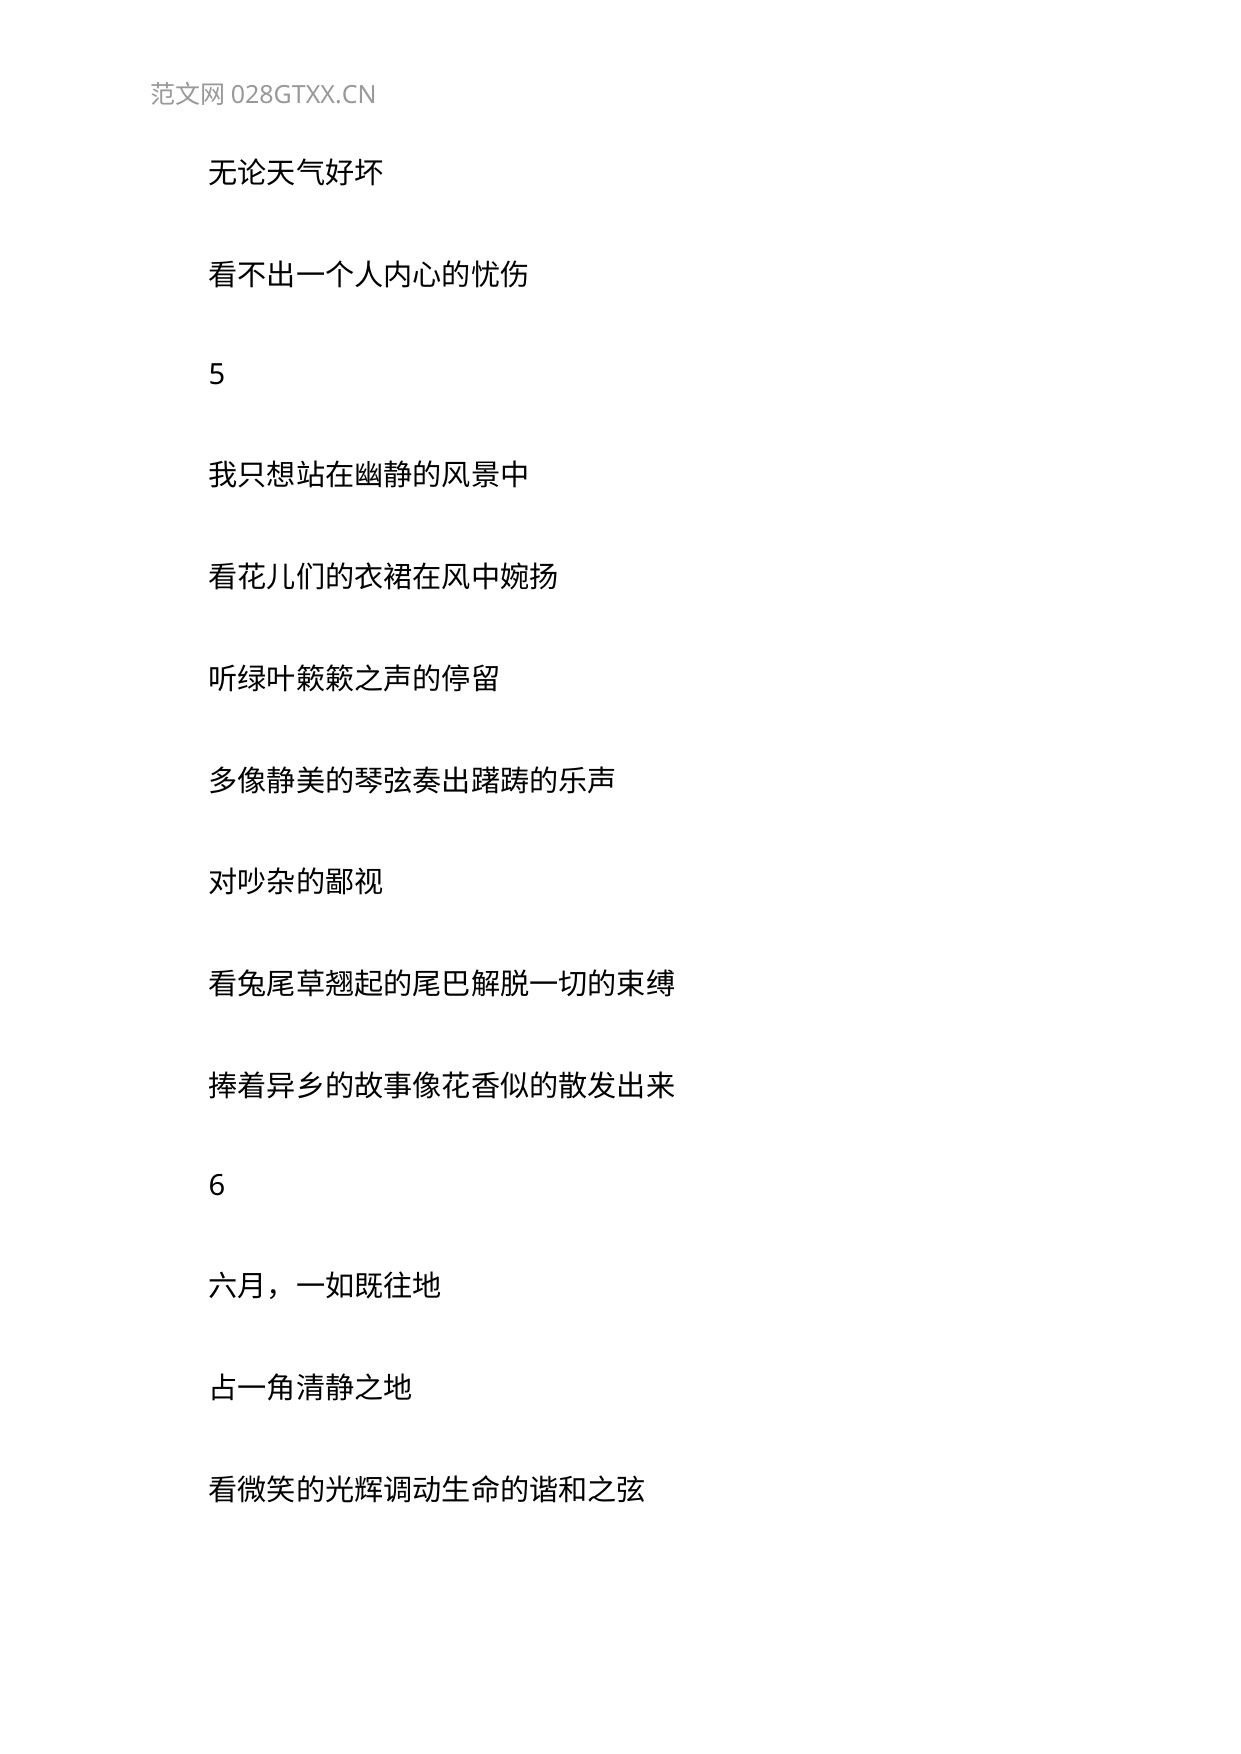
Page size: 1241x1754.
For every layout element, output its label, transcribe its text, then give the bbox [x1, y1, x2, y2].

text 对吵杂的鄙视 [150, 859, 1090, 901]
text 多像静美的琴弦奏出躇踌的乐声 [150, 757, 1090, 799]
text 无论天气好坏 [150, 150, 1090, 192]
text 看花儿们的衣裙在风中婉扬 [150, 554, 1090, 596]
text 5 [150, 353, 1090, 393]
text 看微笑的光辉调动生命的谐和之弦 [150, 1466, 1090, 1509]
text 我只想站在幽静的风景中 [150, 452, 1090, 494]
text 六月，一如既往地 [150, 1263, 1090, 1305]
text 6 [150, 1164, 1090, 1204]
text 看不出一个人内心的忧伤 [150, 252, 1090, 294]
text 听绿叶簌簌之声的停留 [150, 656, 1090, 698]
text 占一角清静之地 [150, 1364, 1090, 1407]
text 看兔尾草翘起的尾巴解脱一切的束缚 [150, 961, 1090, 1003]
text 捧着异乡的故事像花香似的散发出来 [150, 1063, 1090, 1105]
